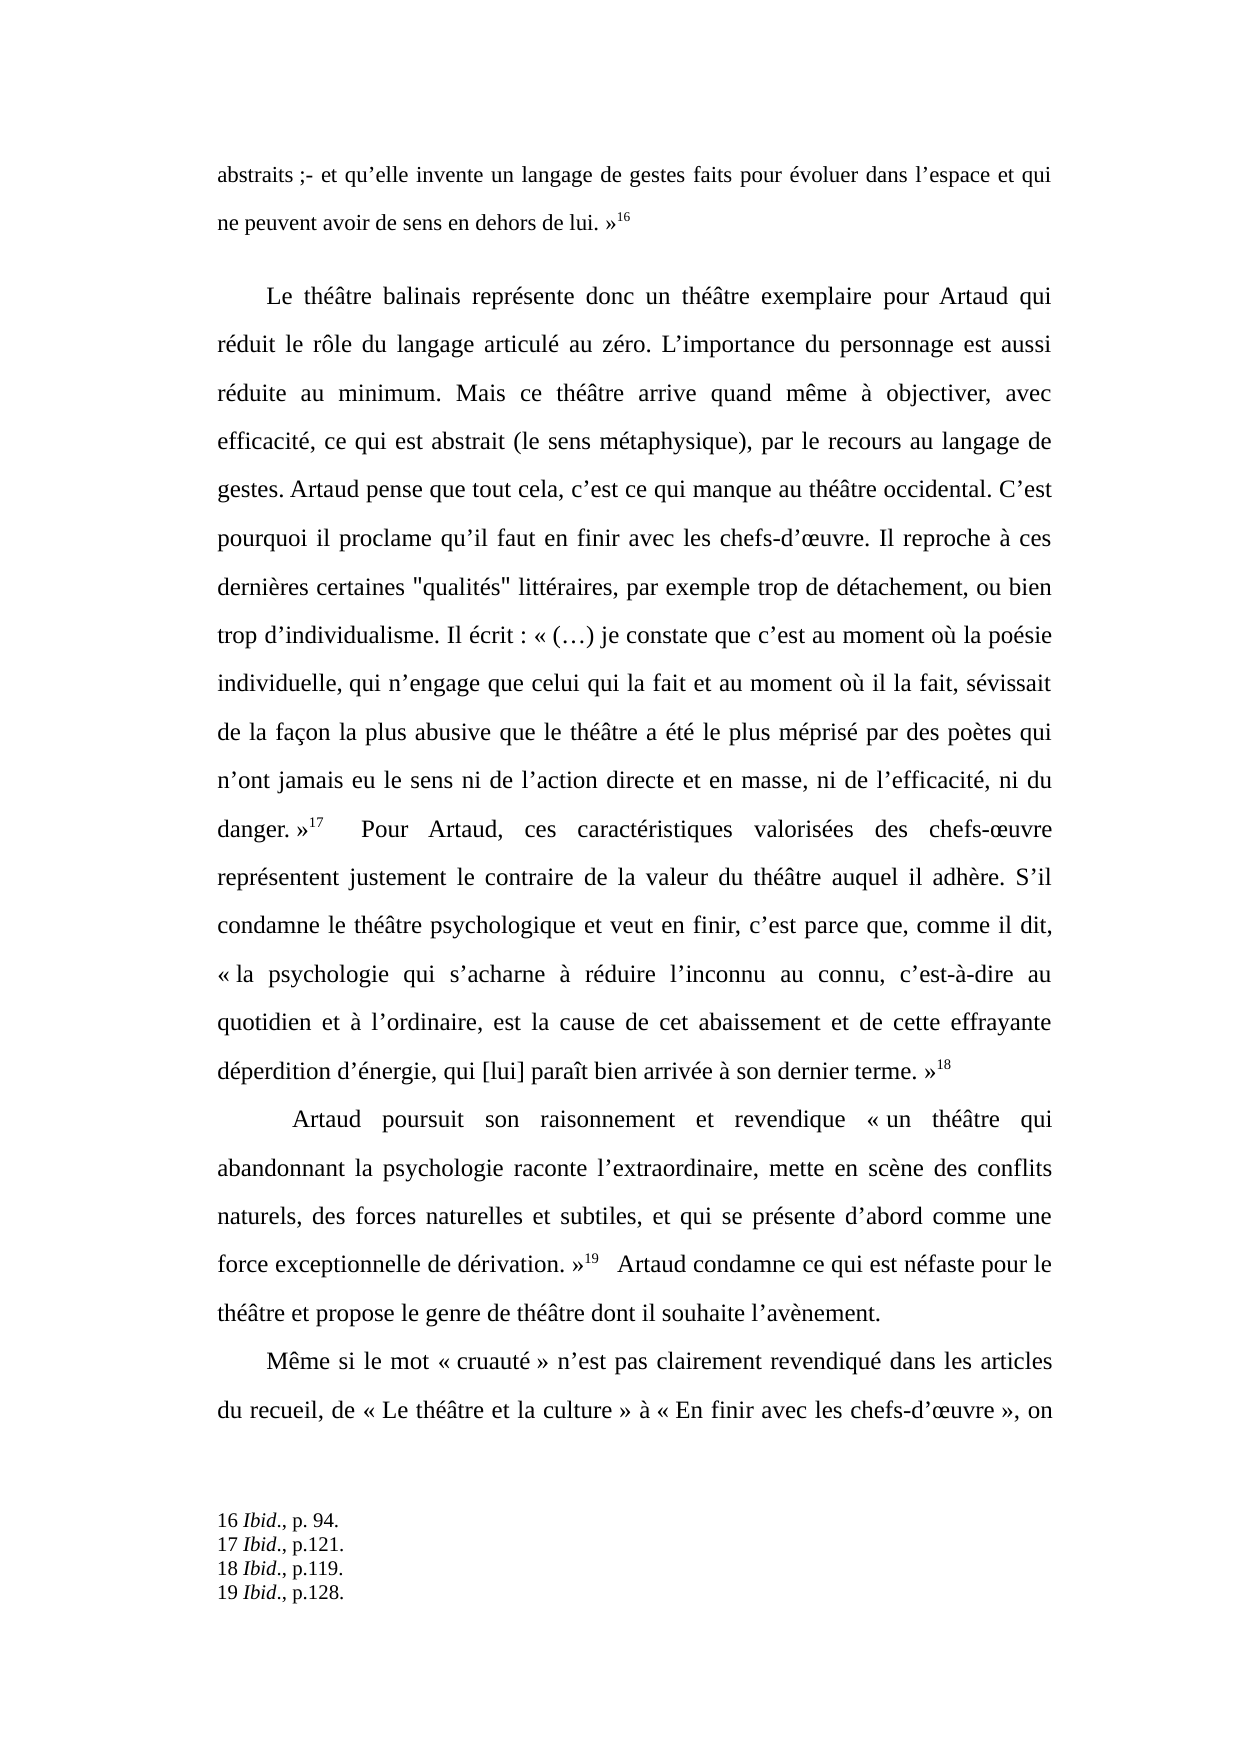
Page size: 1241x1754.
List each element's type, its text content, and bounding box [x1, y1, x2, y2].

text Artaud poursuit son raisonnement et revendique « un théâtre qui abandonnant la psychologie raconte l’extraordinaire, mette en scène des conflits naturels, des forces naturelles et subtiles, et qui se présente d’abord comme une force exceptionnelle de dérivation. » Artaud condamne ce qui est néfaste pour le théâtre et propose le genre de théâtre dont il souhaite l’avènement. [217, 1094, 1053, 1337]
text Le théâtre balinais représente donc un théâtre exemplaire pour Artaud qui réduit le rôle du langage articulé au zéro. L’importance du personnage est aussi réduite au minimum. Mais ce théâtre arrive quand même à objectiver, avec efficacité, ce qui est abstrait (le sens métaphysique), par le recours au langage de gestes. Artaud pense que tout cela, c’est ce qui manque au théâtre occidental. C’est pourquoi il proclame qu’il faut en finir avec les chefs-d’œuvre. Il reproche à ces dernières certaines "qualités" littéraires, par exemple trop de détachement, ou bien trop d’individualisme. Il écrit : « (…) je constate que c’est au moment où la poésie individuelle, qui n’engage que celui qui la fait et au moment où il la fait, sévissait de la façon la plus abusive que le théâtre a été le plus méprisé par des poètes qui n’ont jamais eu le sens ni de l’action directe et en masse, ni de l’efficacité, ni du danger. » Pour Artaud, ces caractéristiques valorisées des chefs-œuvre représentent justement le contraire de la valeur du théâtre auquel il adhère. S’il condamne le théâtre psychologique et veut en finir, c’est parce que, comme il dit, « la psychologie qui s’acharne à réduire l’inconnu au connu, c’est-à-dire au quotidien et à l’ordinaire, est la cause de cet abaissement et de cette effrayante déperdition d’énergie, qui [lui] paraît bien arrivée à son dernier terme. » [217, 271, 1053, 1094]
